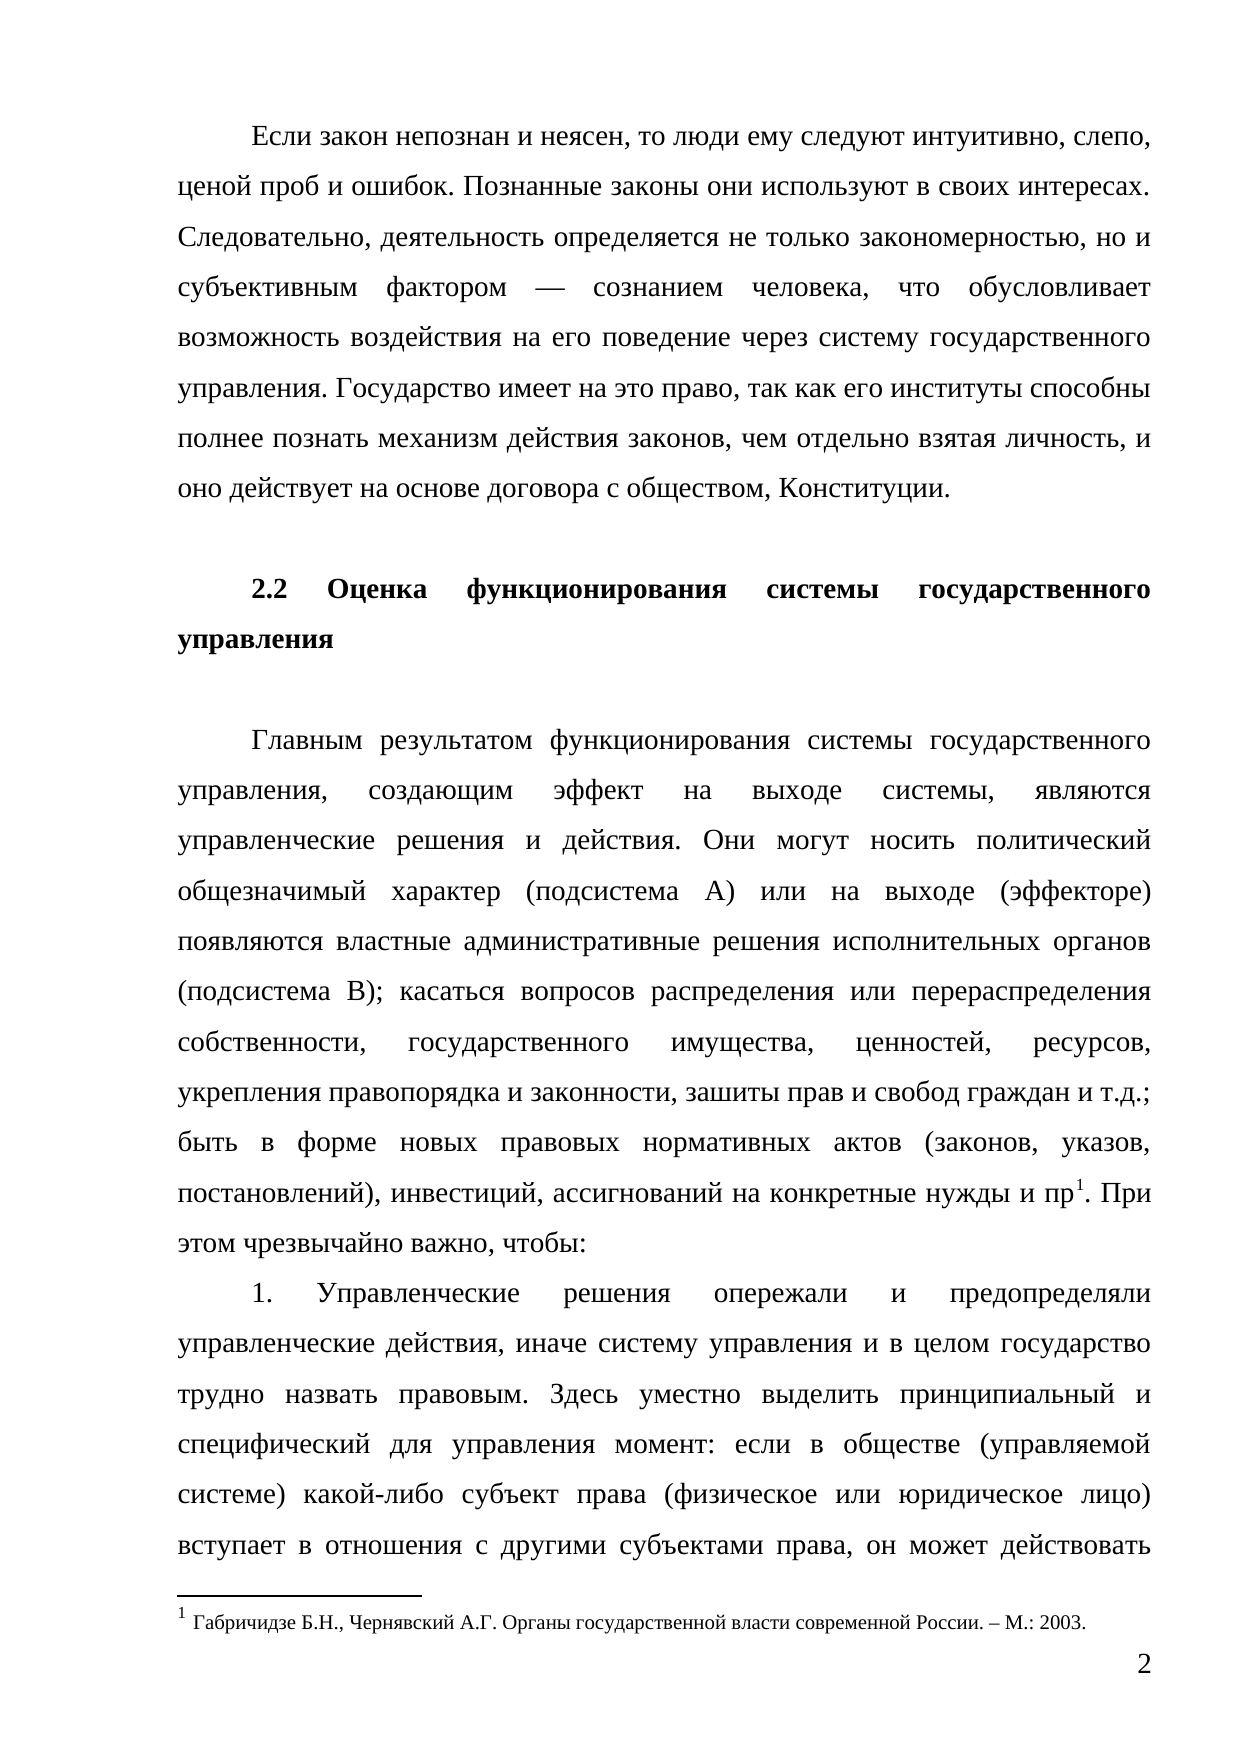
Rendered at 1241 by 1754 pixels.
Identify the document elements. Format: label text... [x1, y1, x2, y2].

text Главным результатом функционирования системы государственного управления, создающим эффект на выходе системы, являются управленческие решения и действия. Они могут носить политический общезначимый характер (подсистема А) или на выходе (эффекторе) появляются властные административные решения исполнительных органов (подсистема В); касаться вопросов распределения или перераспределения собственности, государственного имущества, ценностей, ресурсов, укрепления правопорядка и законности, зашиты прав и свобод граждан и т.д.; быть в форме новых правовых нормативных актов (законов, указов, постановлений), инвестиций, ассигнований на конкретные нужды и пр. При этом чрезвычайно важно, чтобы: [177, 722, 1152, 1258]
text Если закон непознан и неясен, то люди ему следуют интуитивно, слепо, ценой проб и ошибок. Познанные законы они используют в своих интересах. Следовательно, деятельность определяется не только закономерностью, но и субъективным фактором — сознанием человека, что обусловливает возможность воздействия на его поведение через систему государственного управления. Государство имеет на это право, так как его институты способны полнее познать механизм действия законов, чем отдельно взятая личность, и оно действует на основе договора с обществом, Конституции. [177, 118, 1152, 504]
text 2.2 Оценка функционирования системы государственного управления [177, 571, 1152, 655]
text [177, 1275, 1152, 1560]
